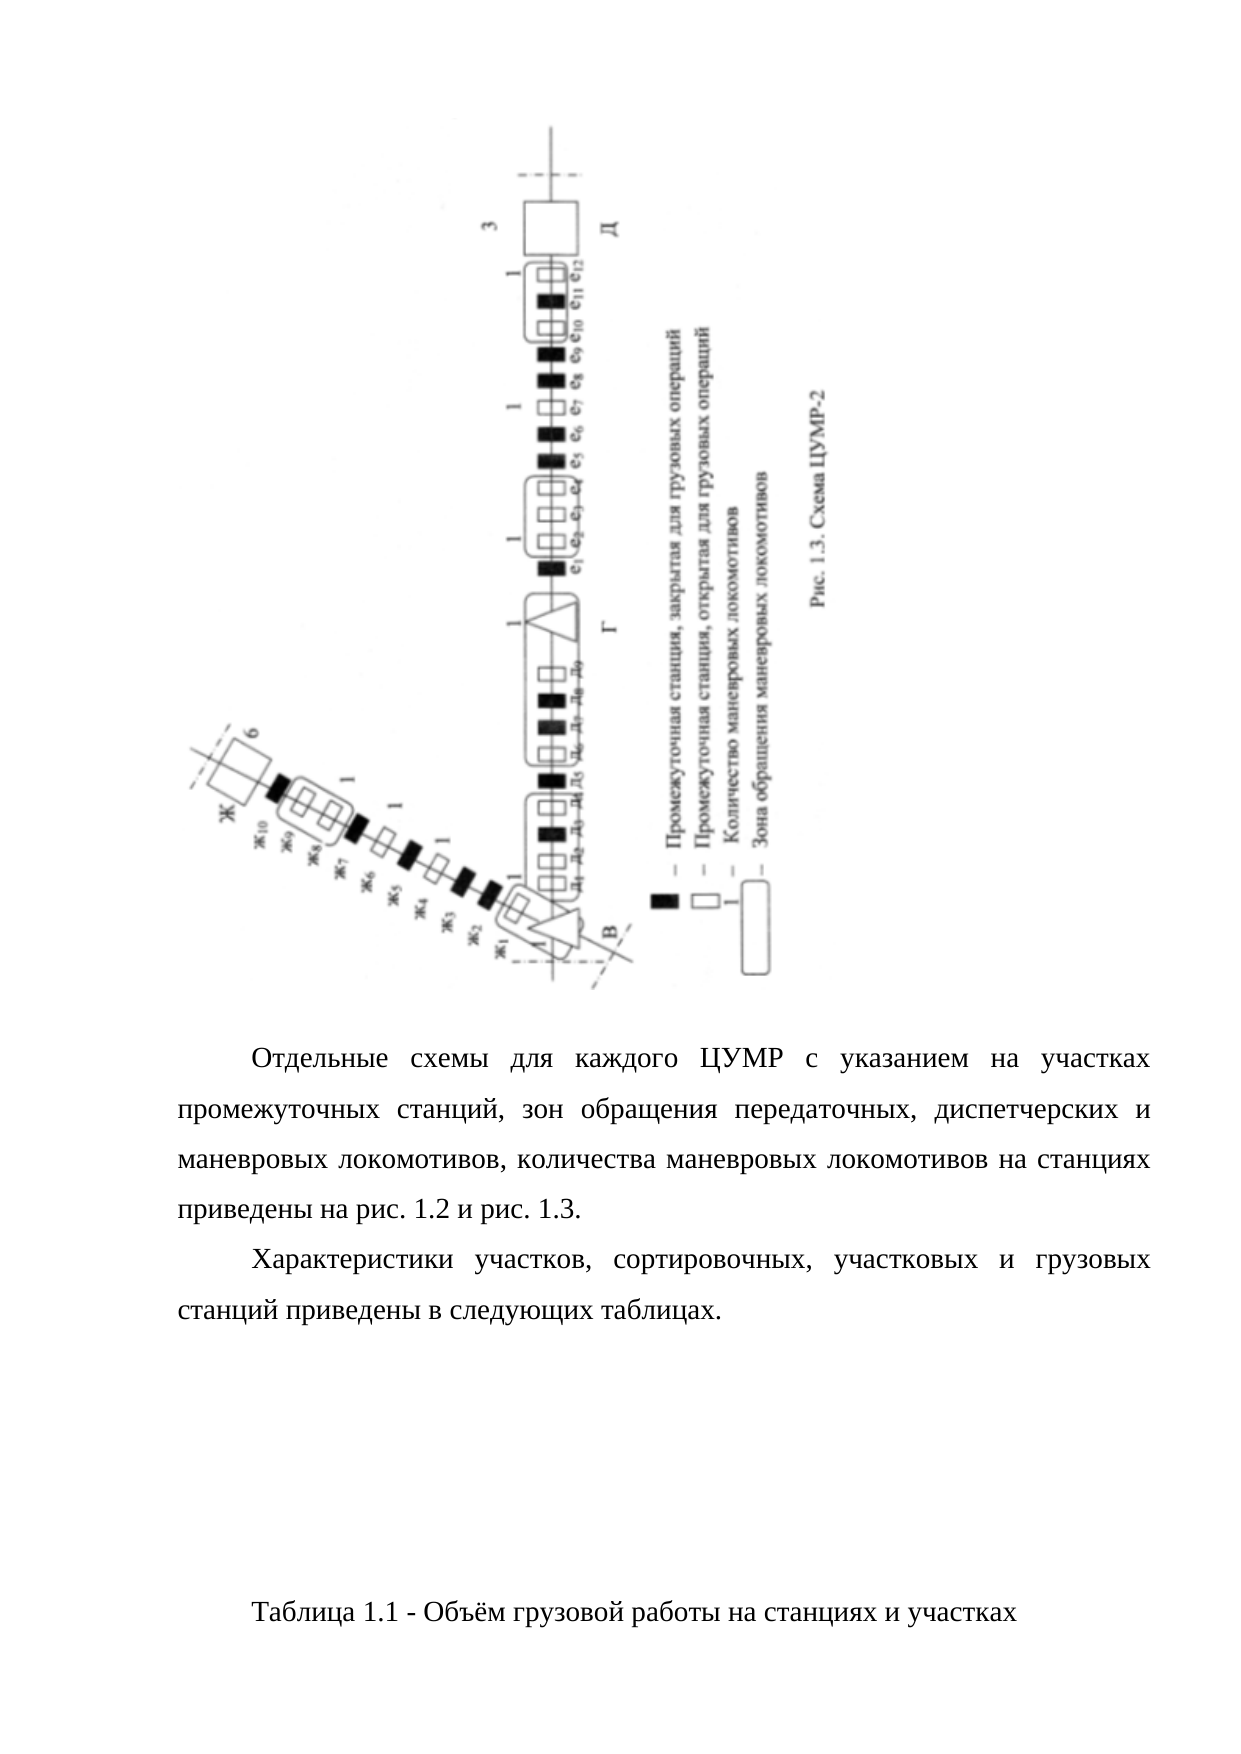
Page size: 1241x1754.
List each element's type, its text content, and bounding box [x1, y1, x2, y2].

text Характеристики участков, сортировочных, участковых и грузовых станций приведены в следующих таблицах. [177, 1242, 1152, 1326]
picture [177, 118, 836, 990]
text Отдельные схемы для каждого ЦУМР с указанием на участках промежуточных станций, зон обращения передаточных, диспетчерских и маневровых локомотивов, количества маневровых локомотивов на станциях приведены на рис. 1.2 и рис. 1.3. [177, 1040, 1152, 1225]
text Таблица 1.1 - Объём грузовой работы на станциях и участках [177, 1594, 1152, 1627]
